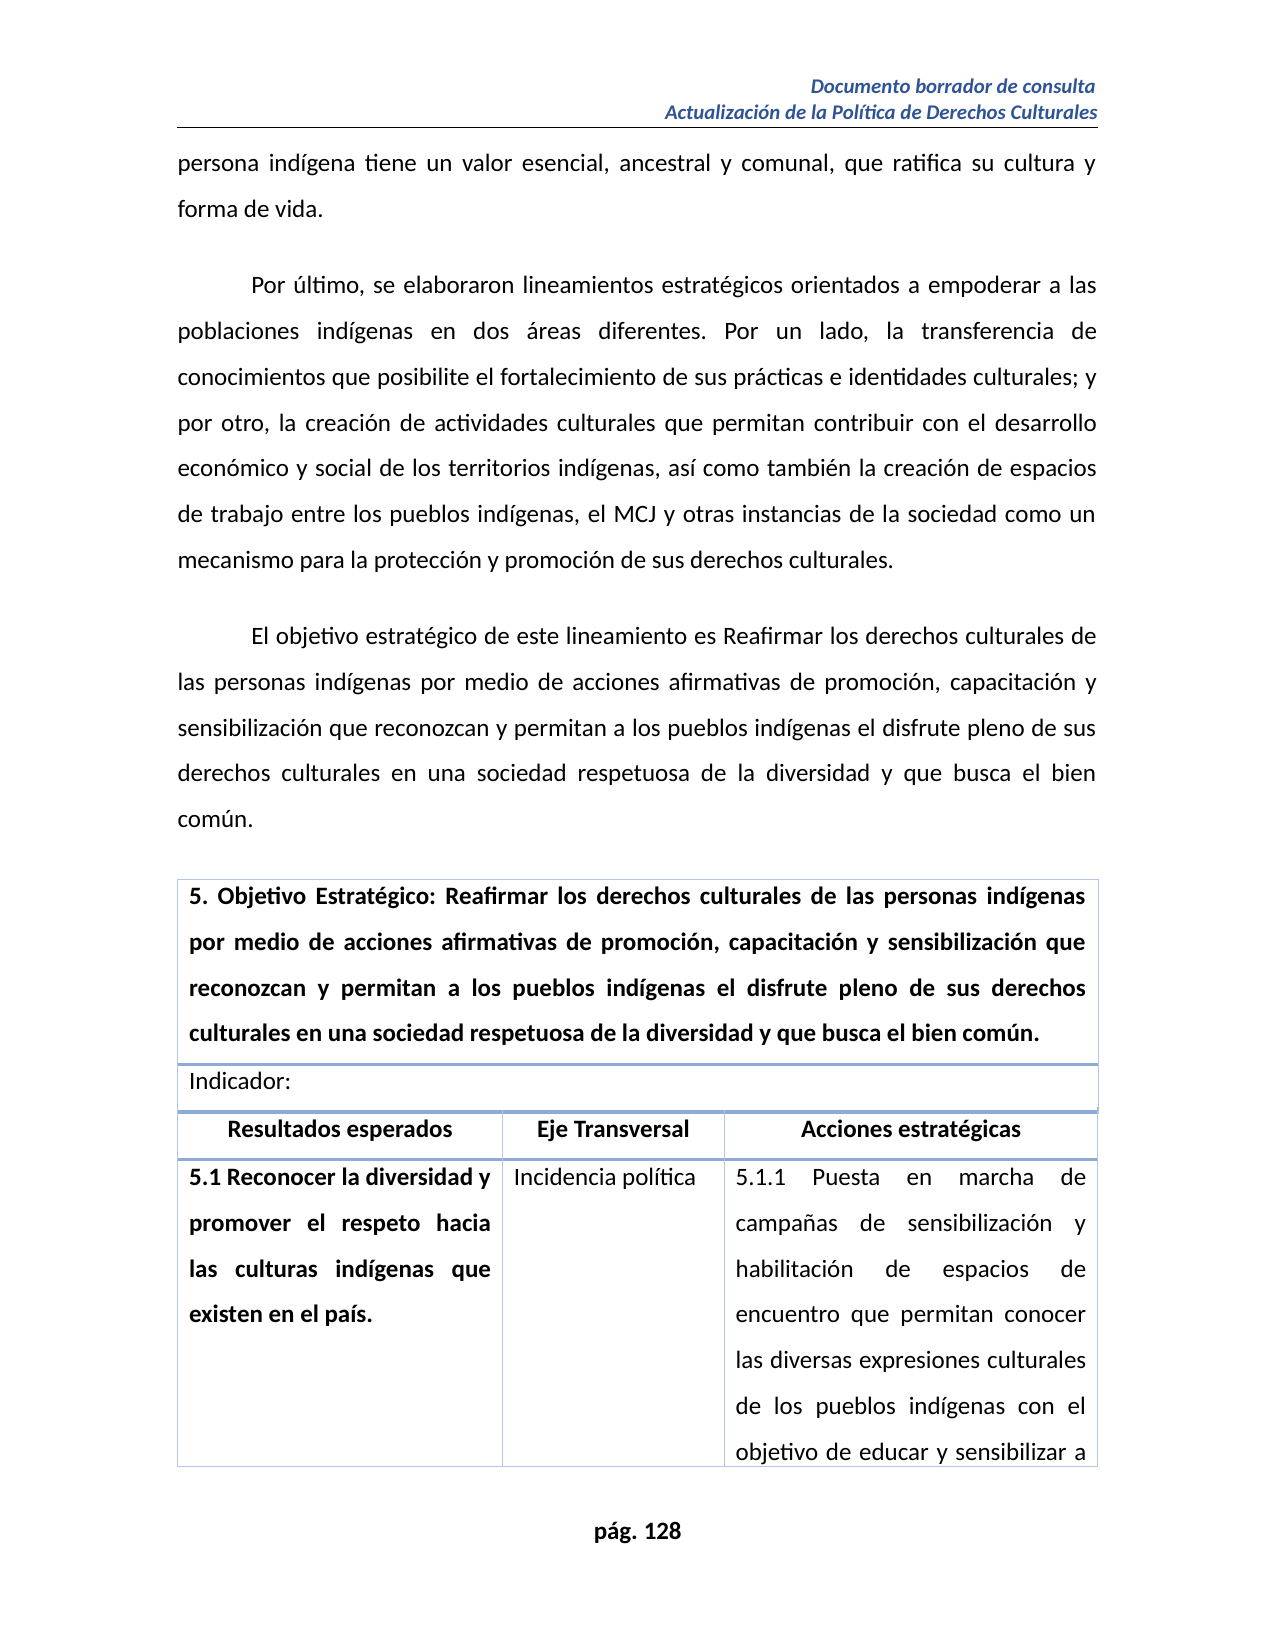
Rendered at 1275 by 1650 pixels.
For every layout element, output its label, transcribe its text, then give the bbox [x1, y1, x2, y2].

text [177, 148, 1098, 224]
table_cell Acciones estratégicas [725, 1114, 1097, 1158]
table_cell 5.1 Reconocer la diversidad y promover el respeto hacia las culturas indígenas que existen en el país. [178, 1161, 502, 1466]
table_cell Eje Transversal [503, 1114, 724, 1158]
table_header 5. Objetivo Estratégico: Reafirmar los derechos culturales de las personas indígenas por medio de acciones afirmativas de promoción, capacitación y sensibilización que reconozcan y permitan a los pueblos indígenas el disfrute pleno de sus derechos culturales en una sociedad respetuosa de la diversidad y que busca el bien común. [178, 880, 1098, 1062]
table_cell Resultados esperados [178, 1114, 502, 1158]
table_cell Incidencia política [503, 1161, 724, 1466]
text El objetivo estratégico de este lineamiento es Reafirmar los derechos culturales de las personas indígenas por medio de acciones afirmativas de promoción, capacitación y sensibilización que reconozcan y permitan a los pueblos indígenas el disfrute pleno de sus derechos culturales en una sociedad respetuosa de la diversidad y que busca el bien común. [177, 620, 1098, 834]
table_cell Indicador: [178, 1066, 1098, 1110]
text Por último, se elaboraron lineamientos estratégicos orientados a empoderar a las poblaciones indígenas en dos áreas diferentes. Por un lado, la transferencia de conocimientos que posibilite el fortalecimiento de sus prácticas e identidades culturales; y por otro, la creación de actividades culturales que permitan contribuir con el desarrollo económico y social de los territorios indígenas, así como también la creación de espacios de trabajo entre los pueblos indígenas, el MCJ y otras instancias de la sociedad como un mecanismo para la protección y promoción de sus derechos culturales. [177, 269, 1098, 574]
